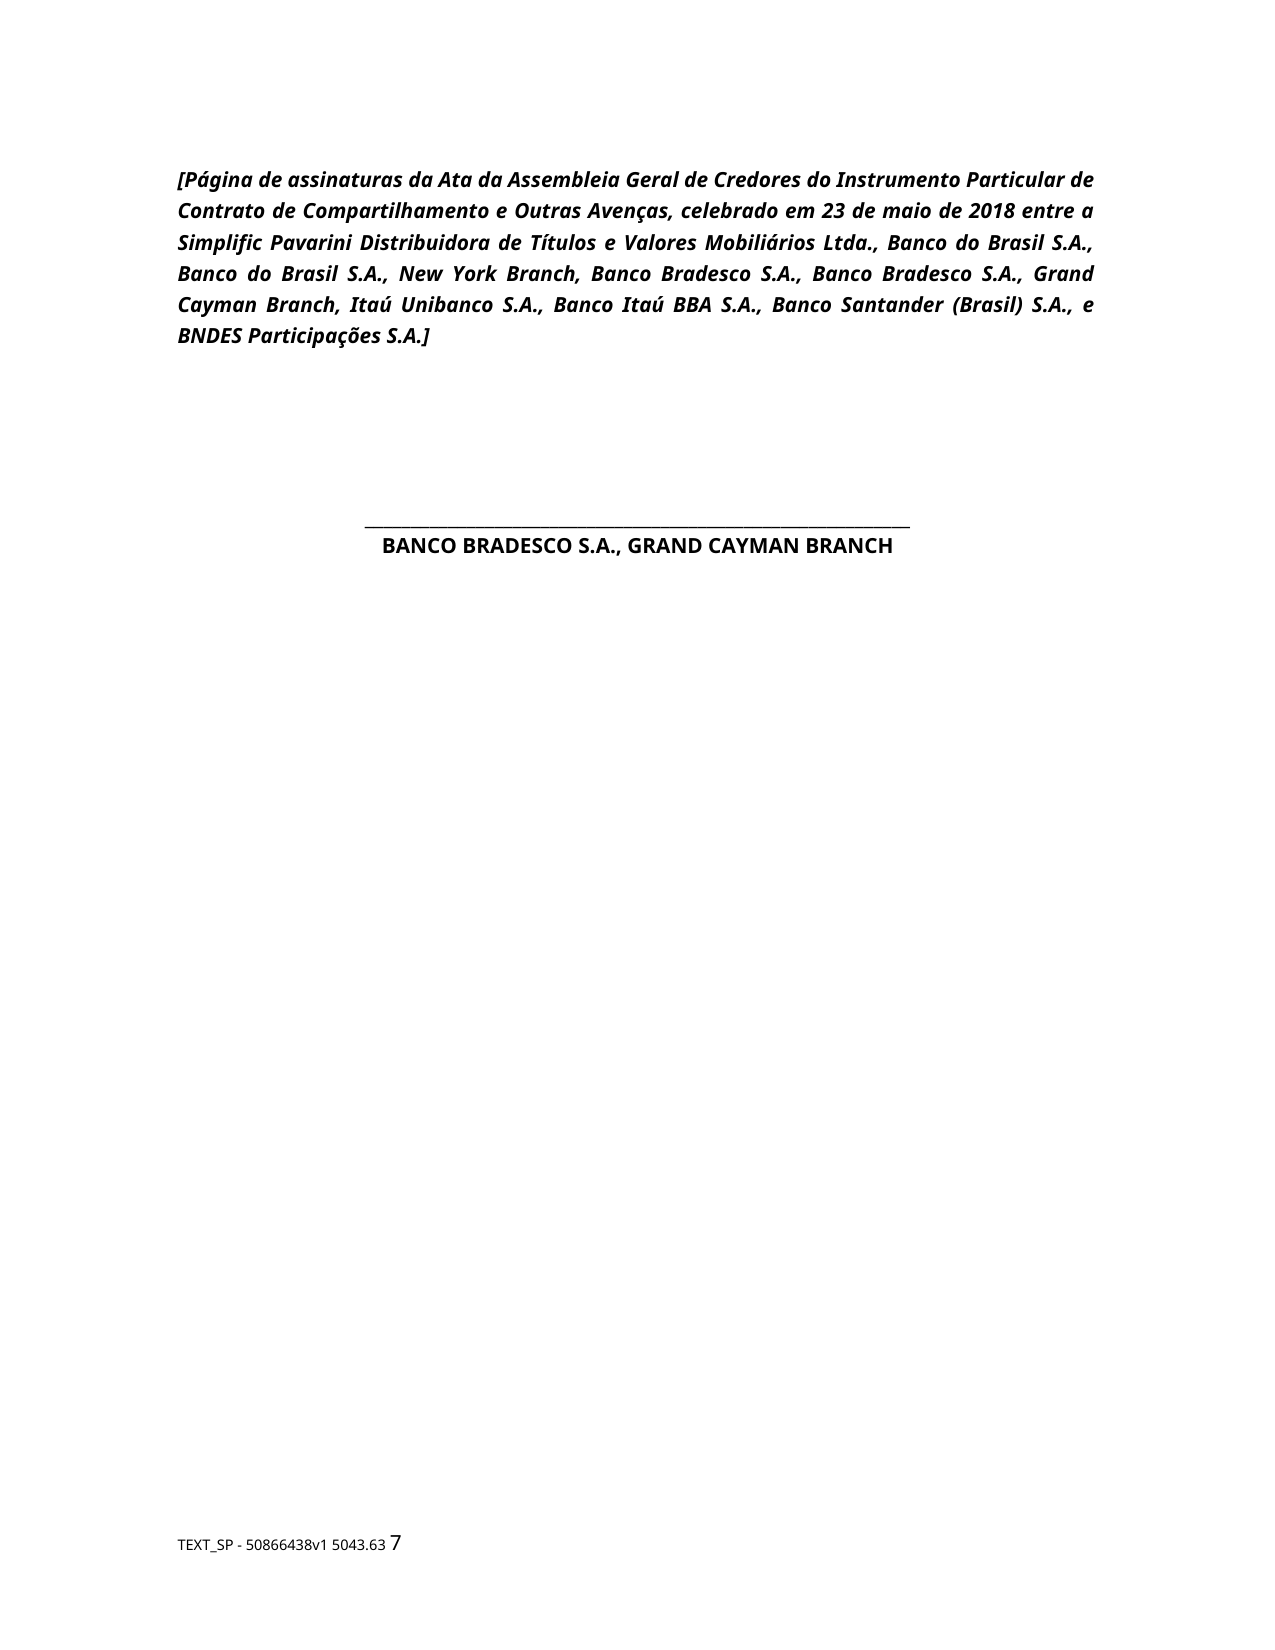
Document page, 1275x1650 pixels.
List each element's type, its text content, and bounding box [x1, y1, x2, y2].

text [Página de assinaturas da Ata da Assembleia Geral de Credores do Instrumento Particular de Contrato de Compartilhamento e Outras Avenças, celebrado em 23 de maio de 2018 entre a Simplific Pavarini Distribuidora de Títulos e Valores Mobiliários Ltda., Banco do Brasil S.A., Banco do Brasil S.A., New York Branch, Banco Bradesco S.A., Banco Bradesco S.A., Grand Cayman Branch, Itaú Unibanco S.A., Banco Itaú BBA S.A., Banco Santander (Brasil) S.A., e BNDES Participações S.A.] [177, 162, 1098, 350]
text ___________________________________________________________ [177, 500, 1098, 531]
text BANCO BRADESCO S.A., GRAND CAYMAN BRANCH [177, 531, 1098, 560]
